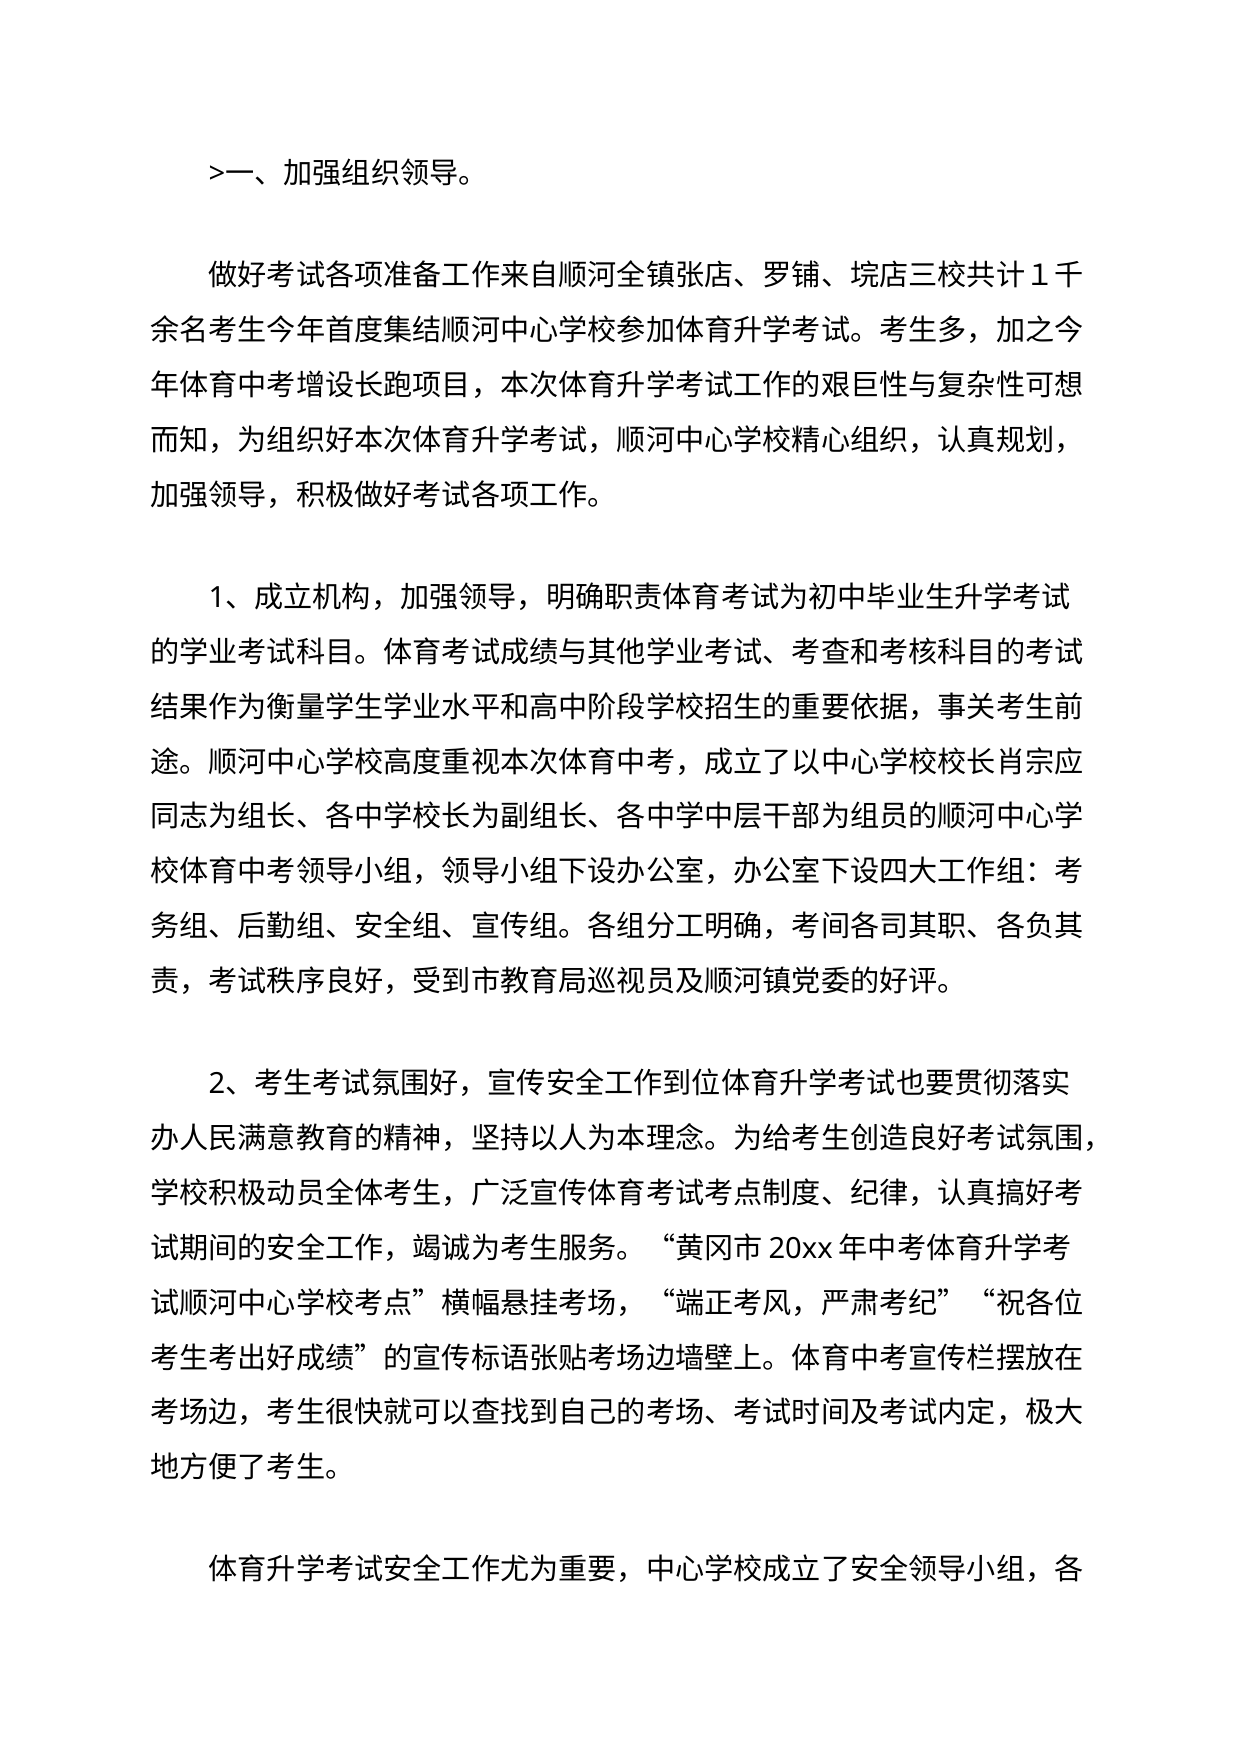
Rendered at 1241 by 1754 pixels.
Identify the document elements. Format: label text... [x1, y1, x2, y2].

text 1、成立机构，加强领导，明确职责体育考试为初中毕业生升学考试的学业考试科目。体育考试成绩与其他学业考试、考查和考核科目的考试结果作为衡量学生学业水平和高中阶段学校招生的重要依据，事关考生前途。顺河中心学校高度重视本次体育中考，成立了以中心学校校长肖宗应同志为组长、各中学校长为副组长、各中学中层干部为组员的顺河中心学校体育中考领导小组，领导小组下设办公室，办公室下设四大工作组：考务组、后勤组、安全组、宣传组。各组分工明确，考间各司其职、各负其责，考试秩序良好，受到市教育局巡视员及顺河镇党委的好评。 [150, 573, 1090, 1000]
text 做好考试各项准备工作来自顺河全镇张店、罗铺、垸店三校共计１千余名考生今年首度集结顺河中心学校参加体育升学考试。考生多，加之今年体育中考增设长跑项目，本次体育升学考试工作的艰巨性与复杂性可想而知，为组织好本次体育升学考试，顺河中心学校精心组织，认真规划，加强领导，积极做好考试各项工作。 [150, 252, 1090, 514]
text 2、考生考试氛围好，宣传安全工作到位体育升学考试也要贯彻落实办人民满意教育的精神，坚持以人为本理念。为给考生创造良好考试氛围，学校积极动员全体考生，广泛宣传体育考试考点制度、纪律，认真搞好考试期间的安全工作，竭诚为考生服务。“黄冈市20xx年中考体育升学考试顺河中心学校考点”横幅悬挂考场，“端正考风，严肃考纪”“祝各位考生考出好成绩”的宣传标语张贴考场边墙壁上。体育中考宣传栏摆放在考场边，考生很快就可以查找到自己的考场、考试时间及考试内定，极大地方便了考生。 [150, 1059, 1090, 1486]
text >一、加强组织领导。 [150, 150, 1090, 192]
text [150, 1546, 1090, 1588]
